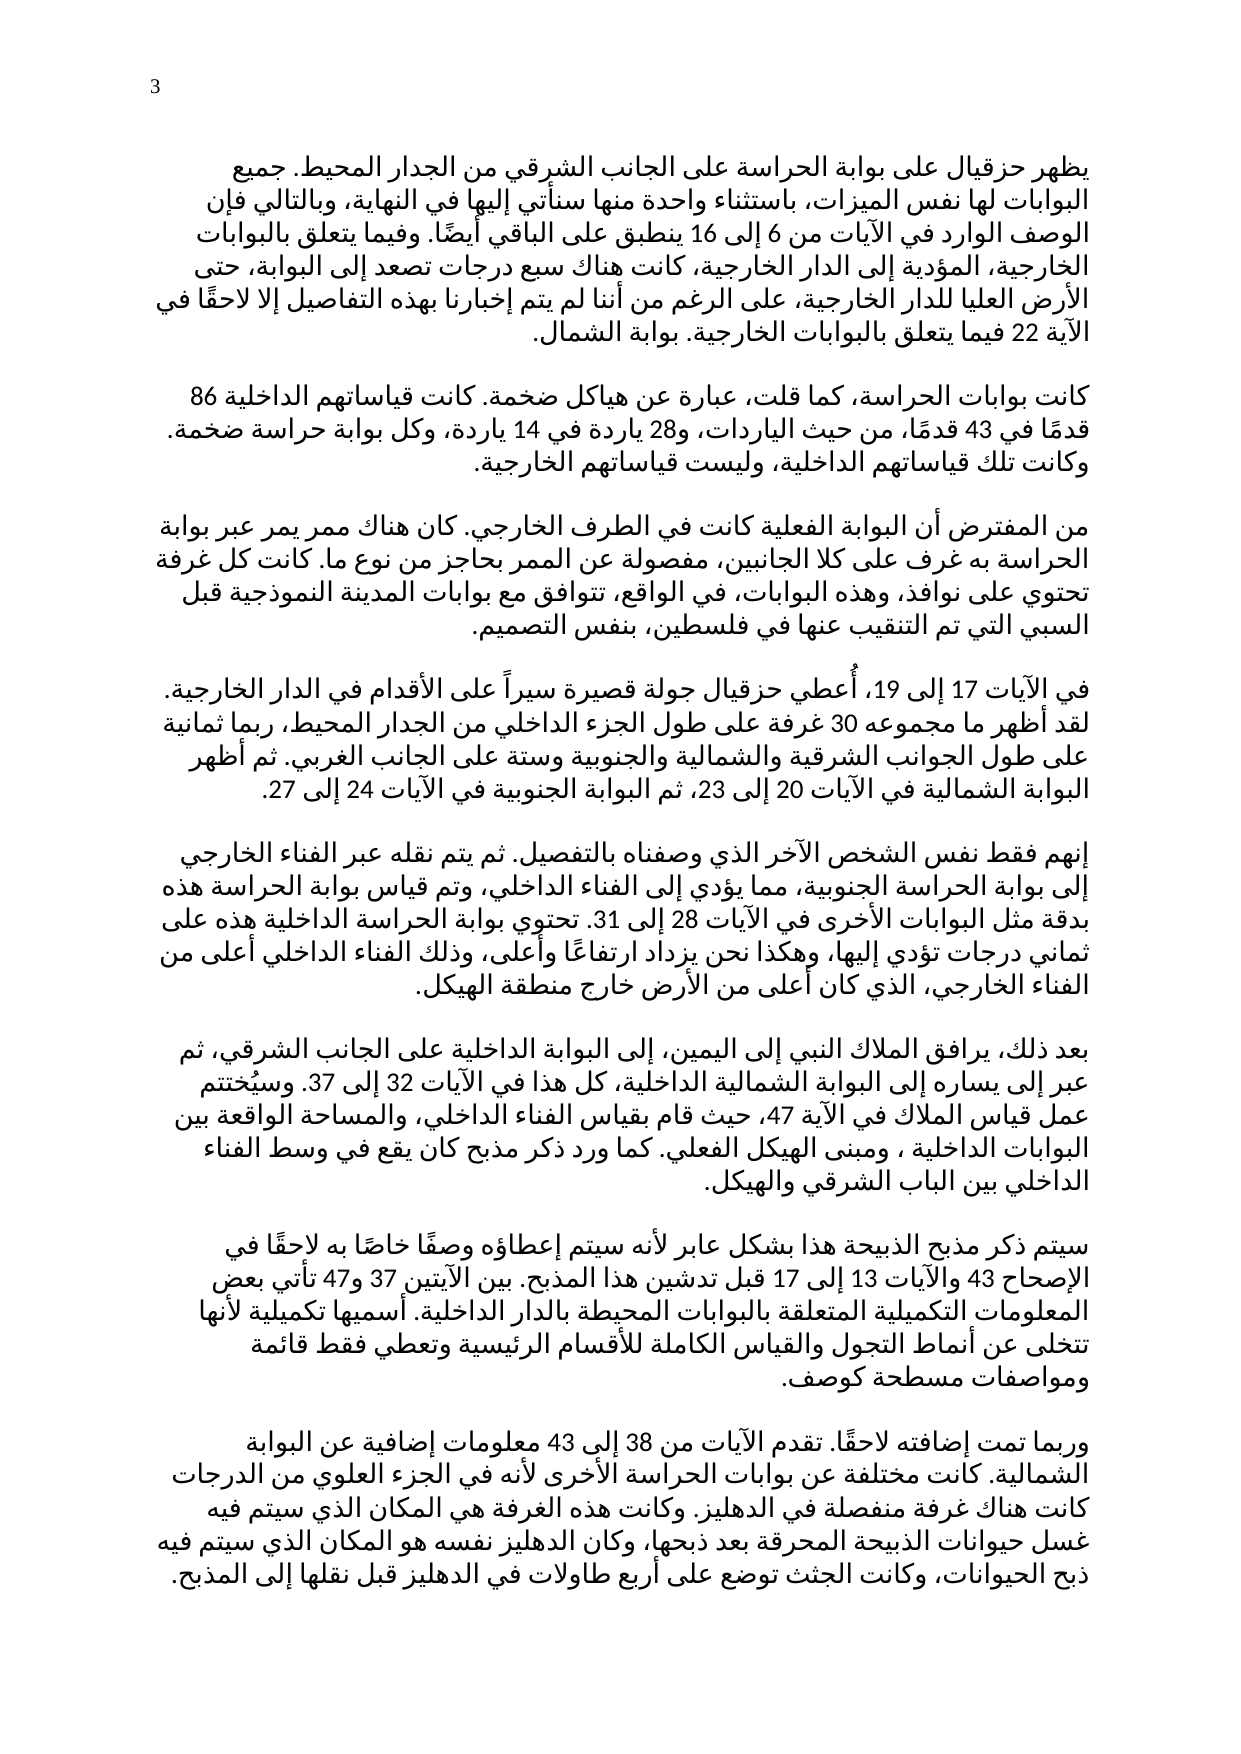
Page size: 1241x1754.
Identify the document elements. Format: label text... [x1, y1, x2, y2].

text يظهر حزقيال على بوابة الحراسة على الجانب الشرقي من الجدار المحيط. جميع البوابات لها نفس الميزات، باستثناء واحدة منها سنأتي إليها في النهاية، وبالتالي فإن الوصف الوارد في الآيات من 6 إلى 16 ينطبق على الباقي أيضًا. وفيما يتعلق بالبوابات الخارجية، المؤدية إلى الدار الخارجية، كانت هناك سبع درجات تصعد إلى البوابة، حتى الأرض العليا للدار الخارجية، على الرغم من أننا لم يتم إخبارنا بهذه التفاصيل إلا لاحقًا في الآية 22 فيما يتعلق بالبوابات الخارجية. بوابة الشمال. [150, 150, 1090, 348]
text بعد ذلك، يرافق الملاك النبي إلى اليمين، إلى البوابة الداخلية على الجانب الشرقي، ثم عبر إلى يساره إلى البوابة الشمالية الداخلية، كل هذا في الآيات 32 إلى 37. وسيُختتم عمل قياس الملاك في الآية 47، حيث قام بقياس الفناء الداخلي، والمساحة الواقعة بين البوابات الداخلية ، ومبنى الهيكل الفعلي. كما ورد ذكر مذبح كان يقع في وسط الفناء الداخلي بين الباب الشرقي والهيكل. [150, 1032, 1090, 1197]
text في الآيات 17 إلى 19، أُعطي حزقيال جولة قصيرة سيراً على الأقدام في الدار الخارجية. لقد أظهر ما مجموعه 30 غرفة على طول الجزء الداخلي من الجدار المحيط، ربما ثمانية على طول الجوانب الشرقية والشمالية والجنوبية وستة على الجانب الغربي. ثم أظهر البوابة الشمالية في الآيات 20 إلى 23، ثم البوابة الجنوبية في الآيات 24 إلى 27. [150, 673, 1090, 805]
text إنهم فقط نفس الشخص الآخر الذي وصفناه بالتفصيل. ثم يتم نقله عبر الفناء الخارجي إلى بوابة الحراسة الجنوبية، مما يؤدي إلى الفناء الداخلي، وتم قياس بوابة الحراسة هذه بدقة مثل البوابات الأخرى في الآيات 28 إلى 31. تحتوي بوابة الحراسة الداخلية هذه على ثماني درجات تؤدي إليها، وهكذا نحن يزداد ارتفاعًا وأعلى، وذلك الفناء الداخلي أعلى من الفناء الخارجي، الذي كان أعلى من الأرض خارج منطقة الهيكل. [150, 836, 1090, 1001]
text سيتم ذكر مذبح الذبيحة هذا بشكل عابر لأنه سيتم إعطاؤه وصفًا خاصًا به لاحقًا في الإصحاح 43 والآيات 13 إلى 17 قبل تدشين هذا المذبح. بين الآيتين 37 و47 تأتي بعض المعلومات التكميلية المتعلقة بالبوابات المحيطة بالدار الداخلية. أسميها تكميلية لأنها تتخلى عن أنماط التجول والقياس الكاملة للأقسام الرئيسية وتعطي فقط قائمة ومواصفات مسطحة كوصف. [150, 1228, 1090, 1393]
text وربما تمت إضافته لاحقًا. تقدم الآيات من 38 إلى 43 معلومات إضافية عن البوابة الشمالية. كانت مختلفة عن بوابات الحراسة الأخرى لأنه في الجزء العلوي من الدرجات كانت هناك غرفة منفصلة في الدهليز. وكانت هذه الغرفة هي المكان الذي سيتم فيه غسل حيوانات الذبيحة المحرقة بعد ذبحها، وكان الدهليز نفسه هو المكان الذي سيتم فيه ذبح الحيوانات، وكانت الجثث توضع على أربع طاولات في الدهليز قبل نقلها إلى المذبح. [150, 1425, 1090, 1590]
text من المفترض أن البوابة الفعلية كانت في الطرف الخارجي. كان هناك ممر يمر عبر بوابة الحراسة به غرف على كلا الجانبين، مفصولة عن الممر بحاجز من نوع ما. كانت كل غرفة تحتوي على نوافذ، وهذه البوابات، في الواقع، تتوافق مع بوابات المدينة النموذجية قبل السبي التي تم التنقيب عنها في فلسطين، بنفس التصميم. [150, 509, 1090, 642]
text كانت بوابات الحراسة، كما قلت، عبارة عن هياكل ضخمة. كانت قياساتهم الداخلية 86 قدمًا في 43 قدمًا، من حيث الياردات، و28 ياردة في 14 ياردة، وكل بوابة حراسة ضخمة. وكانت تلك قياساتهم الداخلية، وليست قياساتهم الخارجية. [150, 379, 1090, 478]
